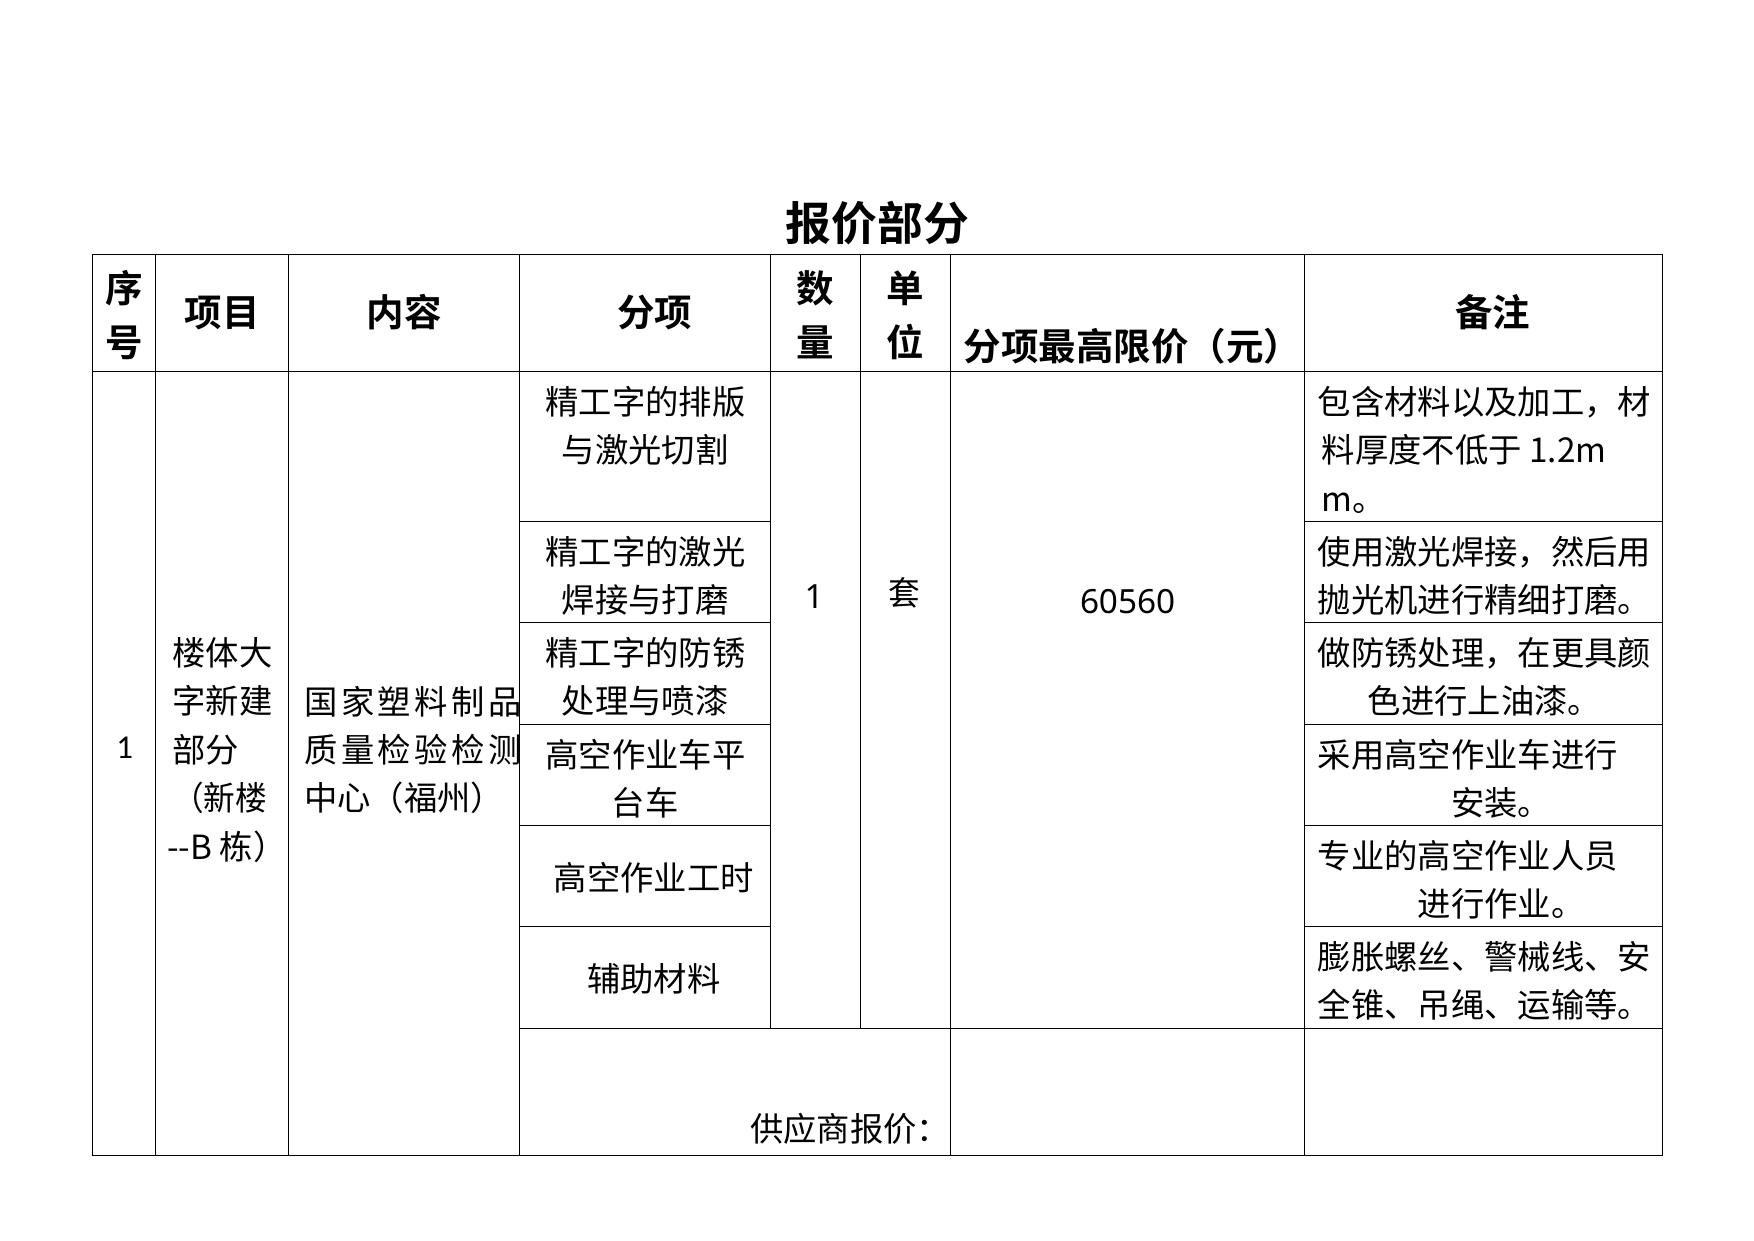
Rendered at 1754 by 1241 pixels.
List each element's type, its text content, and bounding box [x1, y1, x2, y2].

table_header 数量 [771, 255, 860, 371]
table_header 单位 [861, 255, 950, 371]
table_cell 高空作业车平台车 [520, 725, 770, 825]
table_header 内容 [289, 255, 519, 371]
table_cell 专业的高空作业人员进行作业。 [1305, 826, 1662, 926]
table_cell 1 [771, 372, 860, 1027]
table_cell [1305, 1029, 1662, 1155]
table_cell 高空作业工时 [520, 826, 770, 926]
table_cell 国家塑料制品质量检验检测中心（福州） [289, 372, 519, 1155]
table_header 备注 [1305, 255, 1662, 371]
table_header 序号 [93, 255, 155, 371]
table_cell 1 [93, 372, 155, 1155]
table_cell 做防锈处理，在更具颜色进行上油漆。 [1305, 623, 1662, 723]
table_cell 60560 [951, 372, 1304, 1027]
table_cell 楼体大字新建部分 （新楼 --B 栋） [156, 372, 288, 1155]
table_header 分项 [520, 255, 770, 371]
table_cell 精工字的防锈处理与喷漆 [520, 623, 770, 723]
table_cell 辅助材料 [520, 927, 770, 1027]
table_cell 精工字的排版与激光切割 [520, 372, 770, 521]
table_cell 采用高空作业车进行安装。 [1305, 725, 1662, 825]
table_cell 包含材料以及加工，材料厚度不低于 1.2mm。 [1305, 372, 1662, 521]
subtitle 报价部分 [783, 187, 971, 253]
table_cell 精工字的激光焊接与打磨 [520, 522, 770, 622]
table_cell 套 [861, 372, 950, 1027]
table_cell 供应商报价： [520, 1029, 950, 1155]
table_header 分项最高限价（元） [951, 255, 1304, 371]
table_cell 使用激光焊接，然后用抛光机进行精细打磨。 [1305, 522, 1662, 622]
table_cell [951, 1029, 1304, 1155]
table_cell 膨胀螺丝、警械线、安全锥、吊绳、运输等。 [1305, 927, 1662, 1027]
table_header 项目 [156, 255, 288, 371]
